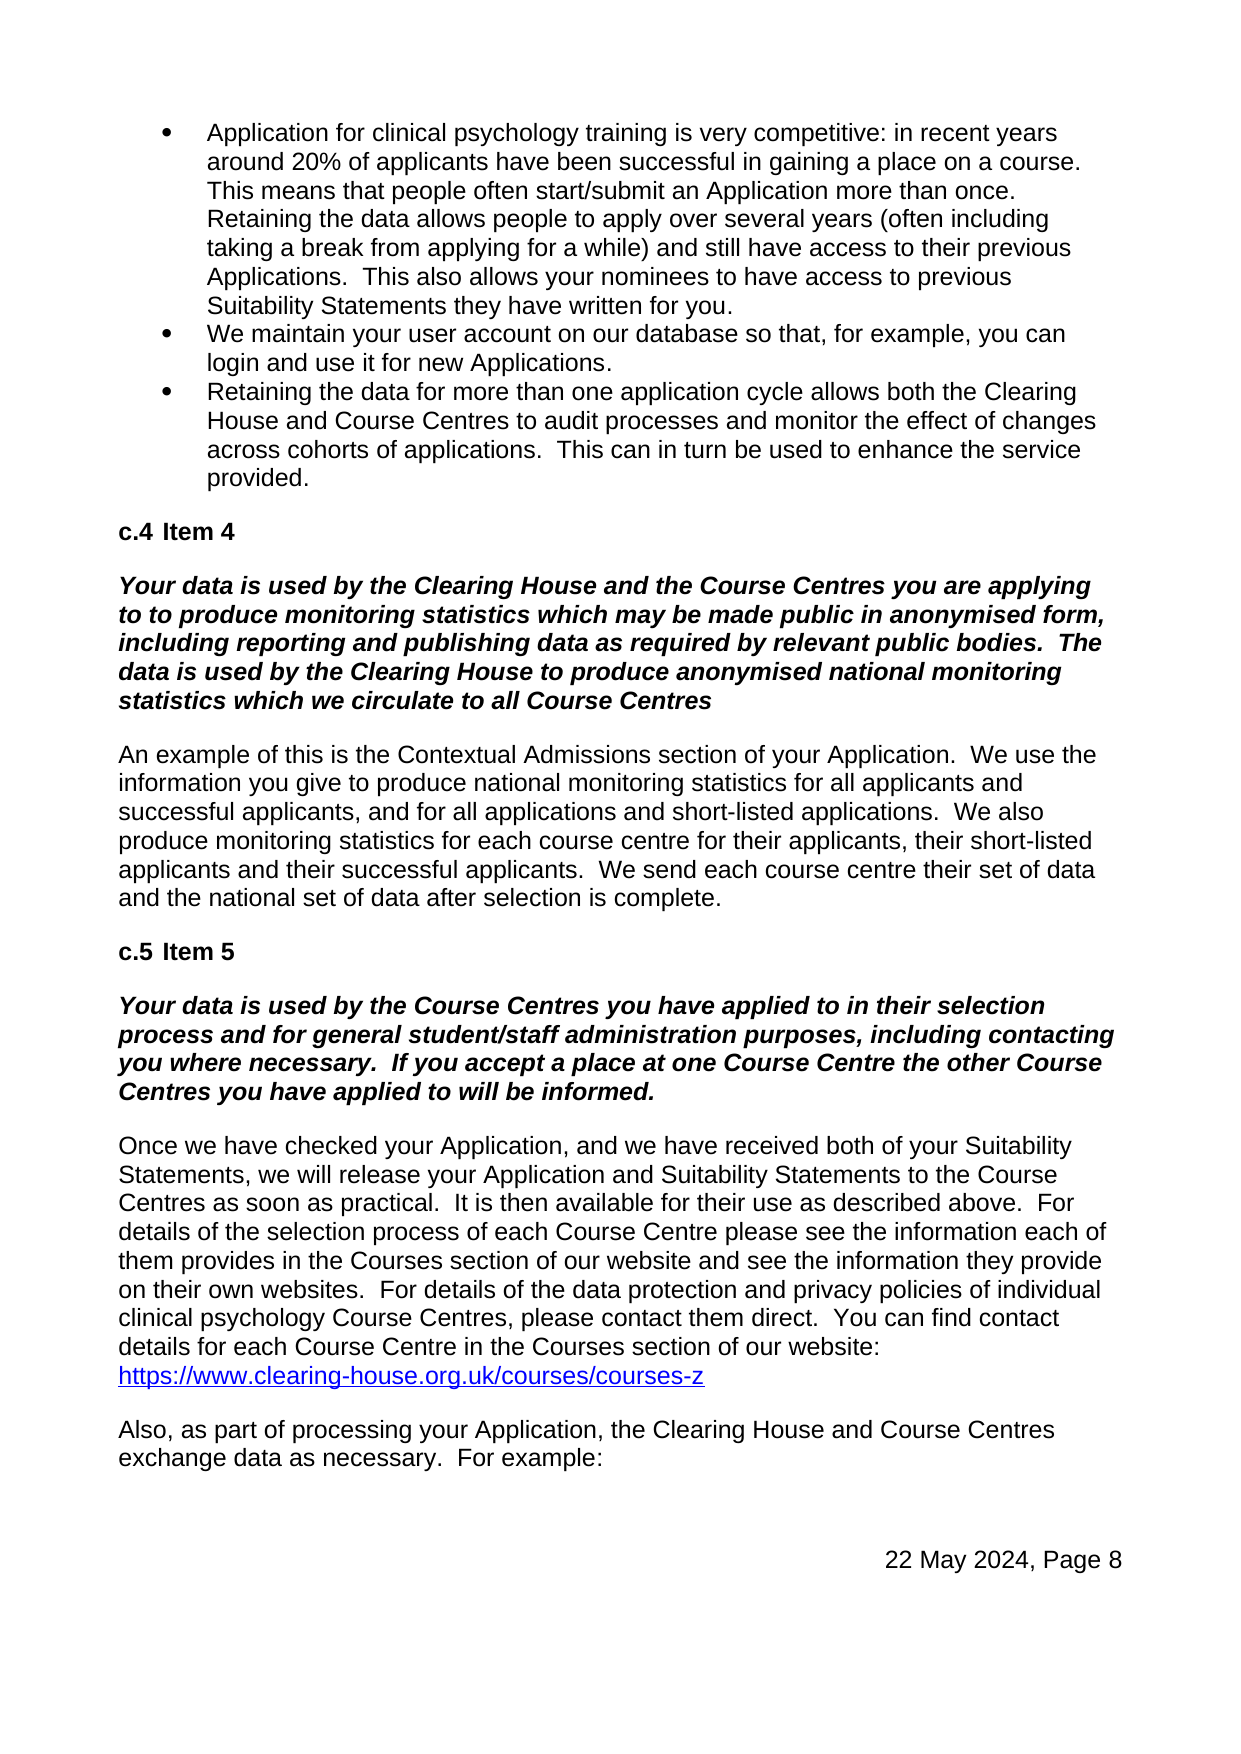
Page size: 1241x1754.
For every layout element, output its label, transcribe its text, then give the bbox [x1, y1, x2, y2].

list We maintain your user account on our database so that, for example, you can login and use it for new Applications. [162, 319, 1122, 377]
subtitle c.4 Item 4 [118, 517, 1122, 546]
text Your data is used by the Clearing House and the Course Centres you are applying to to produce monitoring statistics which may be made public in anonymised form, including reporting and publishing data as required by relevant public bodies. The data is used by the Clearing House to produce anonymised national monitoring statistics which we circulate to all Course Centres [118, 571, 1122, 715]
text Also, as part of processing your Application, the Clearing House and Course Centres exchange data as necessary. For example: [118, 1415, 1122, 1472]
list Retaining the data for more than one application cycle allows both the Clearing House and Course Centres to audit processes and monitor the effect of changes across cohorts of applications. This can in turn be used to enhance the service provided. [162, 377, 1122, 492]
subtitle c.5 Item 5 [118, 937, 1122, 966]
list Application for clinical psychology training is very competitive: in recent years around 20% of applicants have been successful in gaining a place on a course. This means that people often start/submit an Application more than once. Retaining the data allows people to apply over several years (often including taking a break from applying for a while) and still have access to their previous Applications. This also allows your nominees to have access to previous Suitability Statements they have written for you. [162, 118, 1122, 319]
text Once we have checked your Application, and we have received both of your Suitability Statements, we will release your Application and Suitability Statements to the Course Centres as soon as practical. It is then available for their use as described above. For details of the selection process of each Course Centre please see the information each of them provides in the Courses section of our website and see the information they provide on their own websites. For details of the data protection and privacy policies of individual clinical psychology Course Centres, please contact them direct. You can find contact details for each Course Centre in the Courses section of our website: https://www.clearing-house.org.uk/courses/courses-z [118, 1131, 1122, 1390]
text An example of this is the Contextual Admissions section of your Application. We use the information you give to produce national monitoring statistics for all applicants and successful applicants, and for all applications and short-listed applications. We also produce monitoring statistics for each course centre for their applicants, their short-listed applicants and their successful applicants. We send each course centre their set of data and the national set of data after selection is complete. [118, 740, 1122, 912]
subtitle Your data is used by the Course Centres you have applied to in their selection process and for general student/staff administration purposes, including contacting you where necessary. If you accept a place at one Course Centre the other Course Centres you have applied to will be informed. [118, 991, 1122, 1106]
